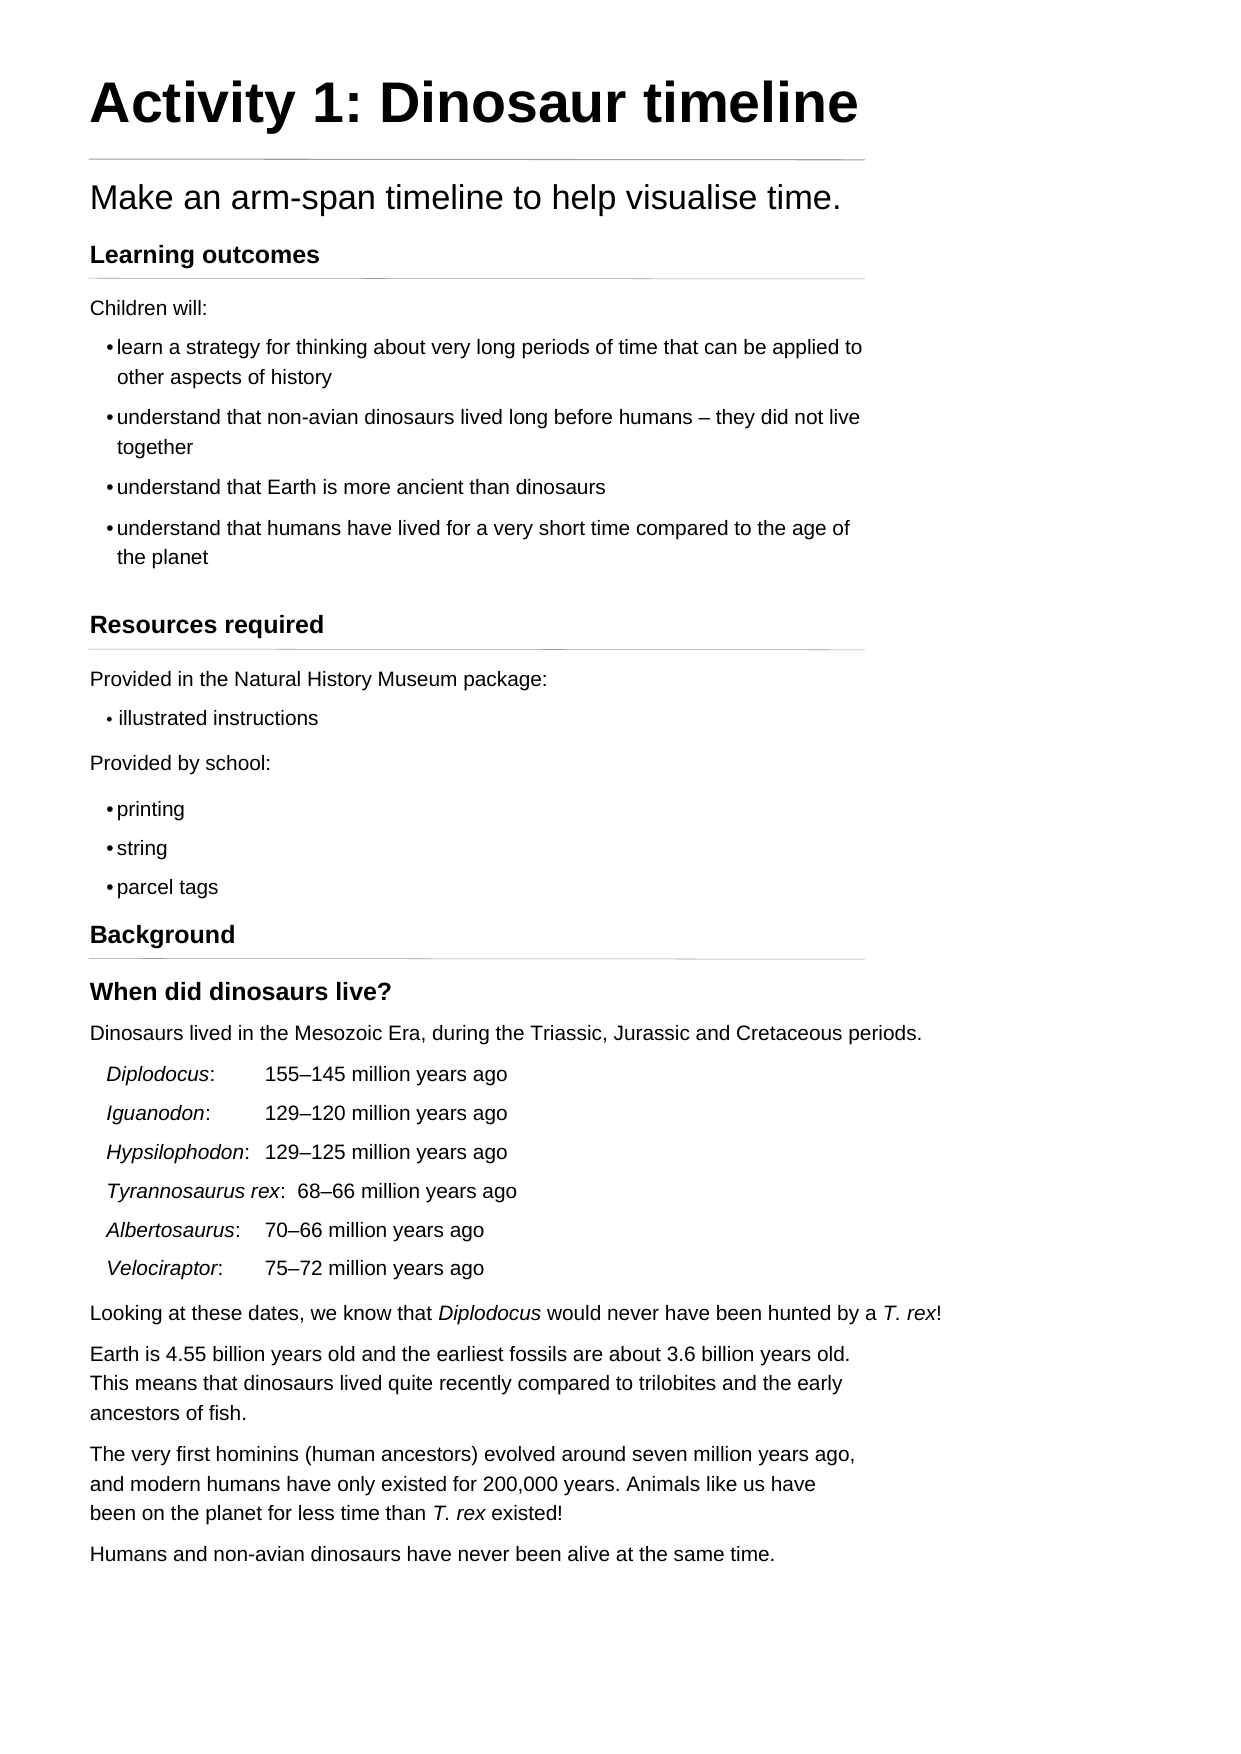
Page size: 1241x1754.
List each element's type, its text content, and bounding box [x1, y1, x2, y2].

text Velociraptor: 75–72 million years ago [106, 1256, 1152, 1280]
text Looking at these dates, we know that Diplodocus would never have been hunted by a T. rex! [89, 1301, 1152, 1325]
list printing [106, 797, 1152, 821]
text Make an arm-span timeline to help visualise time. [89, 177, 1152, 217]
text When did dinosaurs live? [89, 976, 1152, 1005]
text Earth is 4.55 billion years old and the earliest fossils are about 3.6 billion years old. This means that dinosaurs lived quite recently compared to trilobites and the early ancestors of fish. [89, 1341, 860, 1425]
text Iguanodon: 129–120 million years ago [106, 1101, 1152, 1125]
list understand that non-avian dinosaurs lived long before humans – they did not live together [106, 405, 873, 459]
text Activity 1: Dinosaur timeline [89, 68, 1152, 134]
list parcel tags [106, 874, 1152, 898]
list illustrated instructions [89, 705, 873, 729]
text Children will: [89, 296, 873, 320]
text Tyrannosaurus rex: 68–66 million years ago [106, 1178, 1152, 1202]
text The very first hominins (human ancestors) evolved around seven million years ago, and modern humans have only existed for 200,000 years. Animals like us have been on the planet for less time than T. rex existed! [89, 1441, 856, 1525]
text Hypsilophodon: 129–125 million years ago [106, 1140, 1152, 1164]
text Learning outcomes [89, 240, 1152, 268]
list string [106, 836, 1152, 860]
text Dinosaurs lived in the Mesozoic Era, during the Triassic, Jurassic and Cretaceous periods. [89, 1021, 1152, 1045]
text Background [89, 920, 1152, 949]
list understand that Earth is more ancient than dinosaurs [106, 475, 873, 499]
list learn a strategy for thinking about very long periods of time that can be applied to other aspects of history [106, 334, 873, 388]
text Diplodocus: 155–145 million years ago [106, 1062, 1152, 1086]
text Resources required [89, 611, 1152, 639]
text Provided in the Natural History Museum package: [89, 667, 1152, 691]
text Humans and non-avian dinosaurs have never been alive at the same time. [89, 1542, 1152, 1566]
list understand that humans have lived for a very short time compared to the age of the planet [106, 515, 873, 569]
text Albertosaurus: 70–66 million years ago [106, 1217, 1152, 1241]
text Provided by school: [89, 751, 294, 775]
